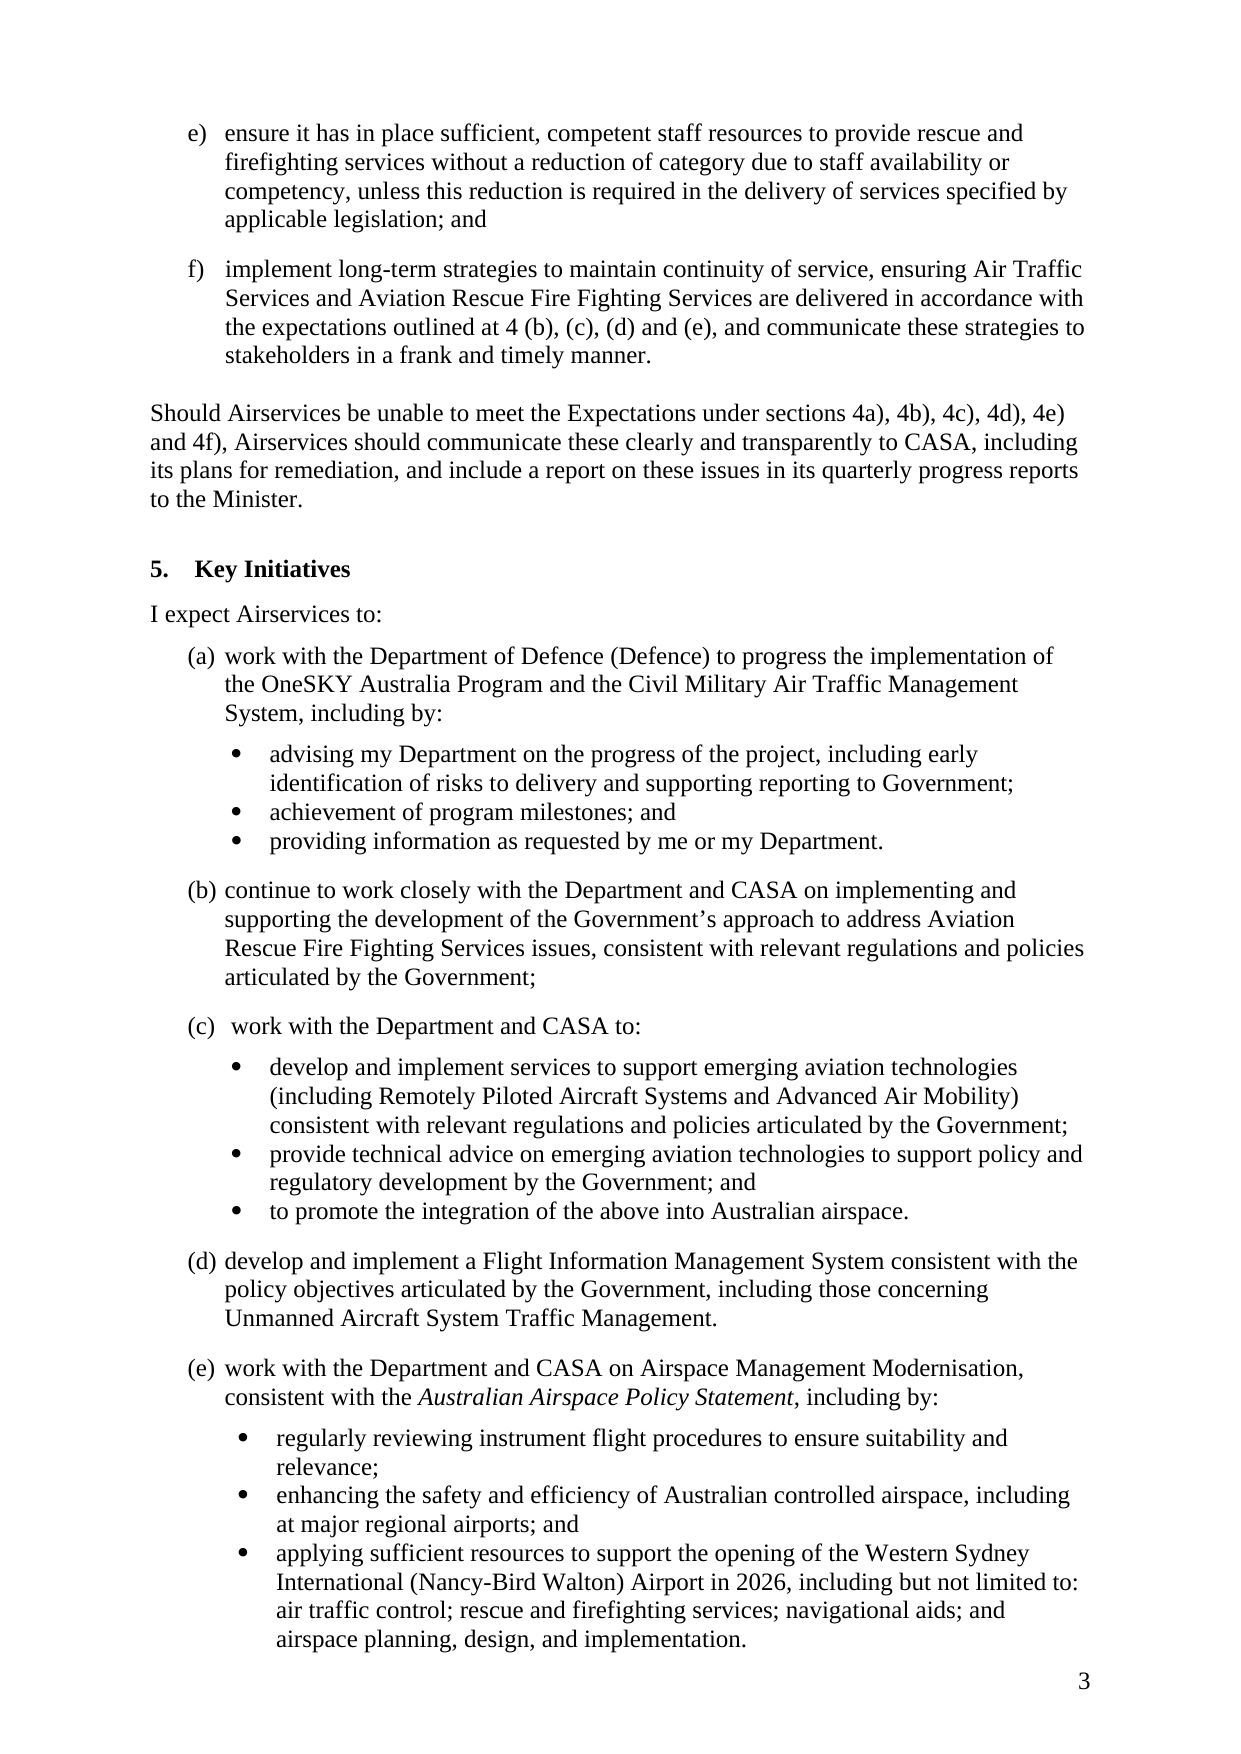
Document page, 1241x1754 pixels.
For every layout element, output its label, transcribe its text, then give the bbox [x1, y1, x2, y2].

list develop and implement a Flight Information Management System consistent with the policy objectives articulated by the Government, including those concerning Unmanned Aircraft System Traffic Management. [187, 1246, 1090, 1332]
list ensure it has in place sufficient, competent staff resources to provide rescue and firefighting services without a reduction of category due to staff availability or competency, unless this reduction is required in the delivery of services specified by applicable legislation; and [187, 118, 1090, 233]
list achievement of program milestones; and [232, 797, 1090, 826]
list provide technical advice on emerging aviation technologies to support policy and regulatory development by the Government; and [232, 1139, 1090, 1196]
list applying sufficient resources to support the opening of the Western Sydney International (Nancy-Bird Walton) Airport in 2026, including but not limited to: air traffic control; rescue and firefighting services; navigational aids; and airspace planning, design, and implementation. [239, 1538, 1090, 1653]
list providing information as requested by me or my Department. [232, 826, 1090, 854]
list develop and implement services to support emerging aviation technologies (including Remotely Piloted Aircraft Systems and Advanced Air Mobility) consistent with relevant regulations and policies articulated by the Government; [232, 1052, 1090, 1139]
text I expect Airservices to: [150, 599, 1090, 628]
list work with the Department and CASA on Airspace Management Modernisation, consistent with the Australian Airspace Policy Statement, including by: [187, 1353, 1090, 1410]
list continue to work closely with the Department and CASA on implementing and supporting the development of the Government’s approach to address Aviation Rescue Fire Fighting Services issues, consistent with relevant regulations and policies articulated by the Government; [187, 875, 1090, 990]
list work with the Department and CASA to: [187, 1011, 1090, 1040]
list enhancing the safety and efficiency of Australian controlled airspace, including at major regional airports; and [239, 1480, 1090, 1538]
list Key Initiatives [150, 554, 1090, 583]
list to promote the integration of the above into Australian airspace. [232, 1196, 1090, 1225]
list work with the Department of Defence (Defence) to progress the implementation of the OneSKY Australia Program and the Civil Military Air Traffic Management System, including by: [187, 641, 1090, 727]
list implement long-term strategies to maintain continuity of service, ensuring Air Traffic Services and Aviation Rescue Fire Fighting Services are delivered in accordance with the expectations outlined at 4 (b), (c), (d) and (e), and communicate these strategies to stakeholders in a frank and timely manner. [187, 254, 1090, 369]
list regularly reviewing instrument flight procedures to ensure suitability and relevance; [239, 1423, 1090, 1480]
list advising my Department on the progress of the project, including early identification of risks to delivery and supporting reporting to Government; [232, 739, 1090, 797]
text Should Airservices be unable to meet the Expectations under sections 4a), 4b), 4c), 4d), 4e) and 4f), Airservices should communicate these clearly and transparently to CASA, including its plans for remediation, and include a report on these issues in its quarterly progress reports to the Minister. [150, 398, 1090, 513]
